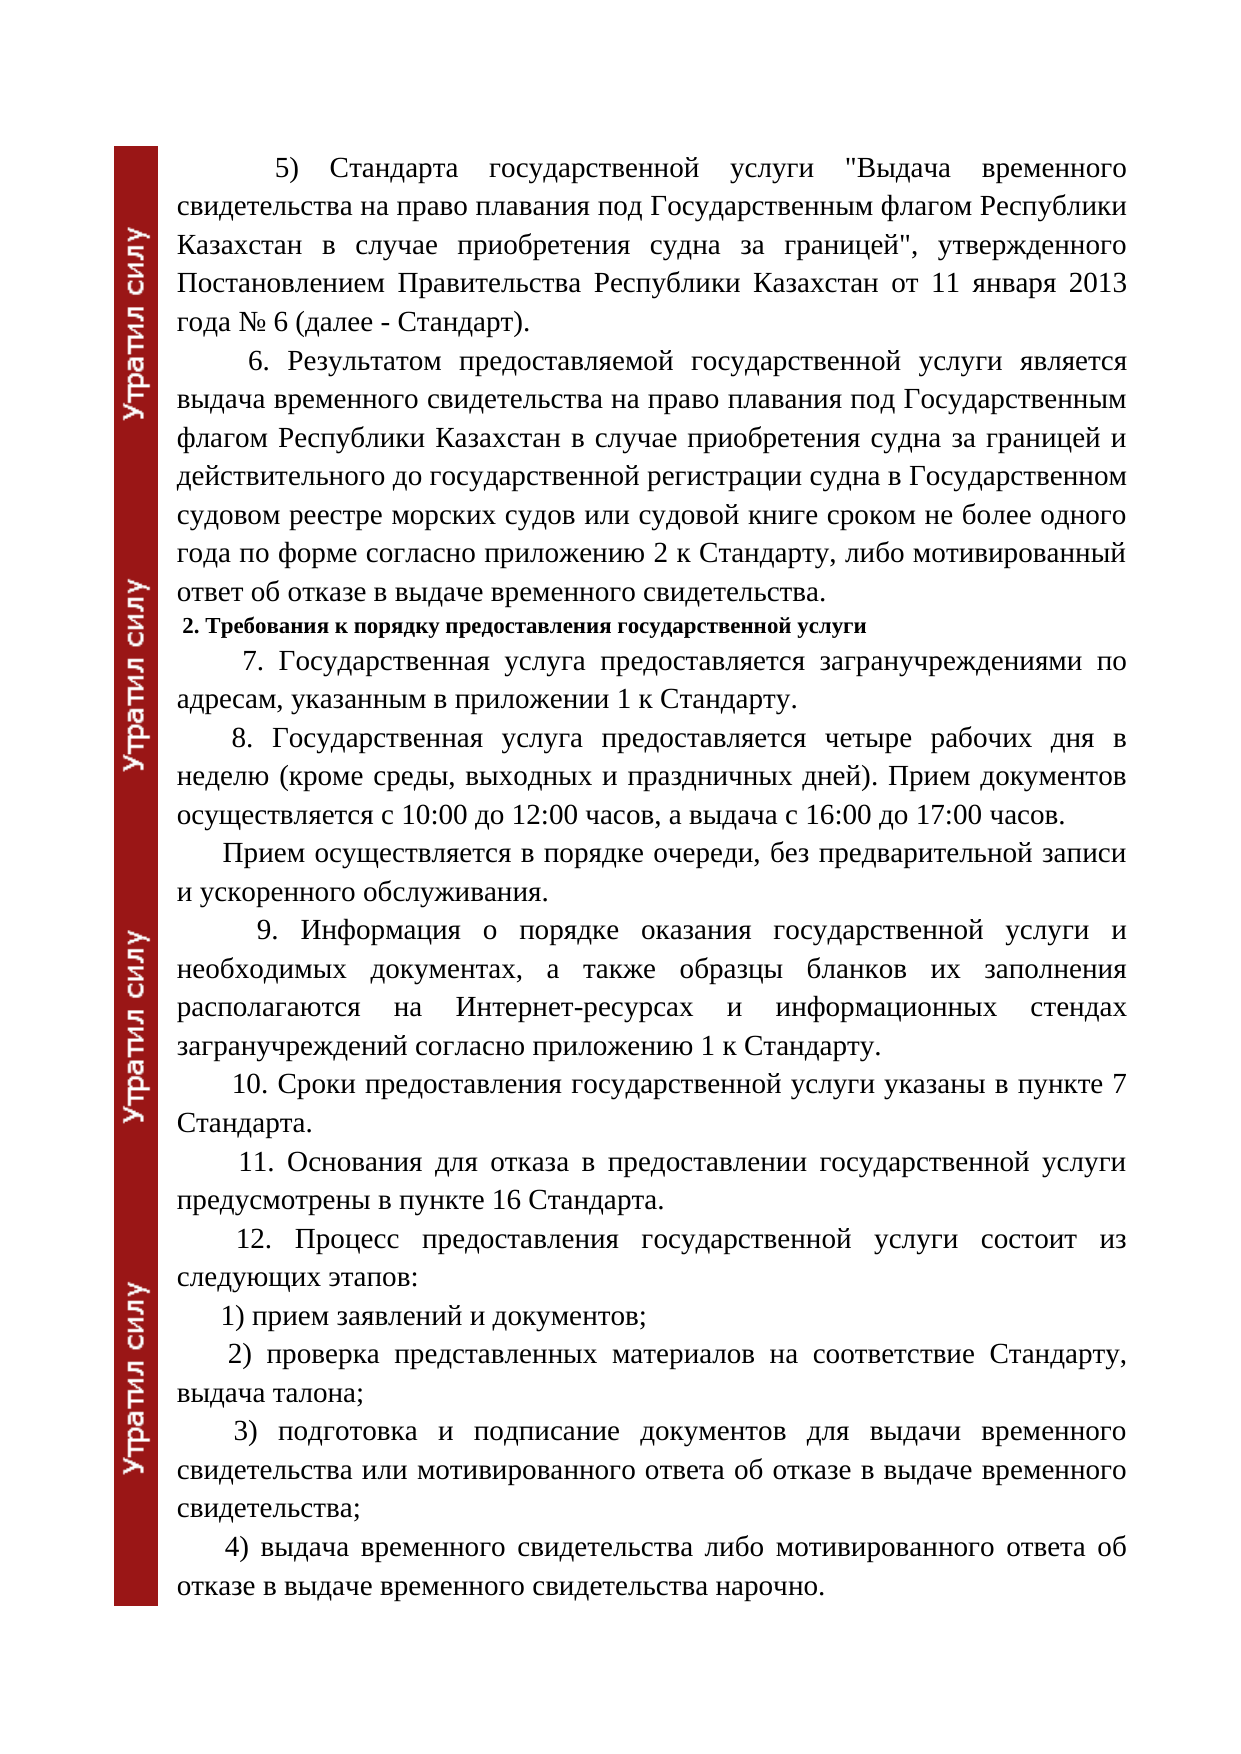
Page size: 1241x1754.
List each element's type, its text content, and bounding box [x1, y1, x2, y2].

picture [114, 639, 158, 643]
picture [114, 1293, 158, 1298]
picture [114, 1139, 158, 1144]
text 7. Государственная услуга предоставляется загранучреждениями по адресам, указанным в приложении 1 к Стандарту. [112, 643, 1128, 715]
text 6. Результатом предоставляемой государственной услуги является выдача временного свидетельства на право плавания под Государственным флагом Республики Казахстан в случае приобретения судна за границей и действительного до государственной регистрации судна в Государственном судовом реестре морских судов или судовой книге сроком не более одного года по форме согласно приложению 2 к Стандарту, либо мотивированный ответ об отказе в выдаче временного свидетельства. [112, 343, 1128, 607]
picture [114, 1524, 158, 1529]
text 12. Процесс предоставления государственной услуги состоит из следующих этапов: [112, 1221, 1128, 1293]
picture [114, 907, 158, 912]
text Прием осуществляется в порядке очереди, без предварительной записи и ускоренного обслуживания. [112, 835, 1128, 907]
text 2. Требования к порядку предоставления государственной услуги [112, 612, 1128, 639]
picture [114, 830, 158, 835]
text 8. Государственная услуга предоставляется четыре рабочих дня в неделю (кроме среды, выходных и праздничных дней). Прием документов осуществляется с 10:00 до 12:00 часов, а выдача с 16:00 до 17:00 часов. [112, 720, 1128, 830]
text 4) выдача временного свидетельства либо мотивированного ответа об отказе в выдаче временного свидетельства нарочно. [112, 1529, 1128, 1601]
picture [114, 1216, 158, 1221]
text 9. Информация о порядке оказания государственной услуги и необходимых документах, а также образцы бланков их заполнения располагаются на Интернет-ресурсах и информационных стендах загранучреждений согласно приложению 1 к Стандарту. [112, 912, 1128, 1062]
text 2) проверка представленных материалов на соответствие Стандарту, выдача талона; [112, 1336, 1128, 1408]
picture [114, 1408, 158, 1413]
text 10. Сроки предоставления государственной услуги указаны в пункте 7 Стандарта. [112, 1067, 1128, 1139]
picture [114, 607, 158, 612]
text 11. Основания для отказа в предоставлении государственной услуги предусмотрены в пункте 16 Стандарта. [112, 1144, 1128, 1216]
text 5) Стандарта государственной услуги "Выдача временного свидетельства на право плавания под Государственным флагом Республики Казахстан в случае приобретения судна за границей", утвержденного Постановлением Правительства Республики Казахстан от 11 января 2013 года № 6 (далее - Стандарт). [112, 150, 1128, 338]
picture [114, 1062, 158, 1067]
picture [114, 338, 158, 343]
picture [114, 146, 158, 150]
text 1) прием заявлений и документов; [112, 1298, 1128, 1331]
picture [114, 1601, 158, 1606]
picture [114, 715, 158, 720]
text 3) подготовка и подписание документов для выдачи временного свидетельства или мотивированного ответа об отказе в выдаче временного свидетельства; [112, 1413, 1128, 1524]
picture [114, 1331, 158, 1336]
